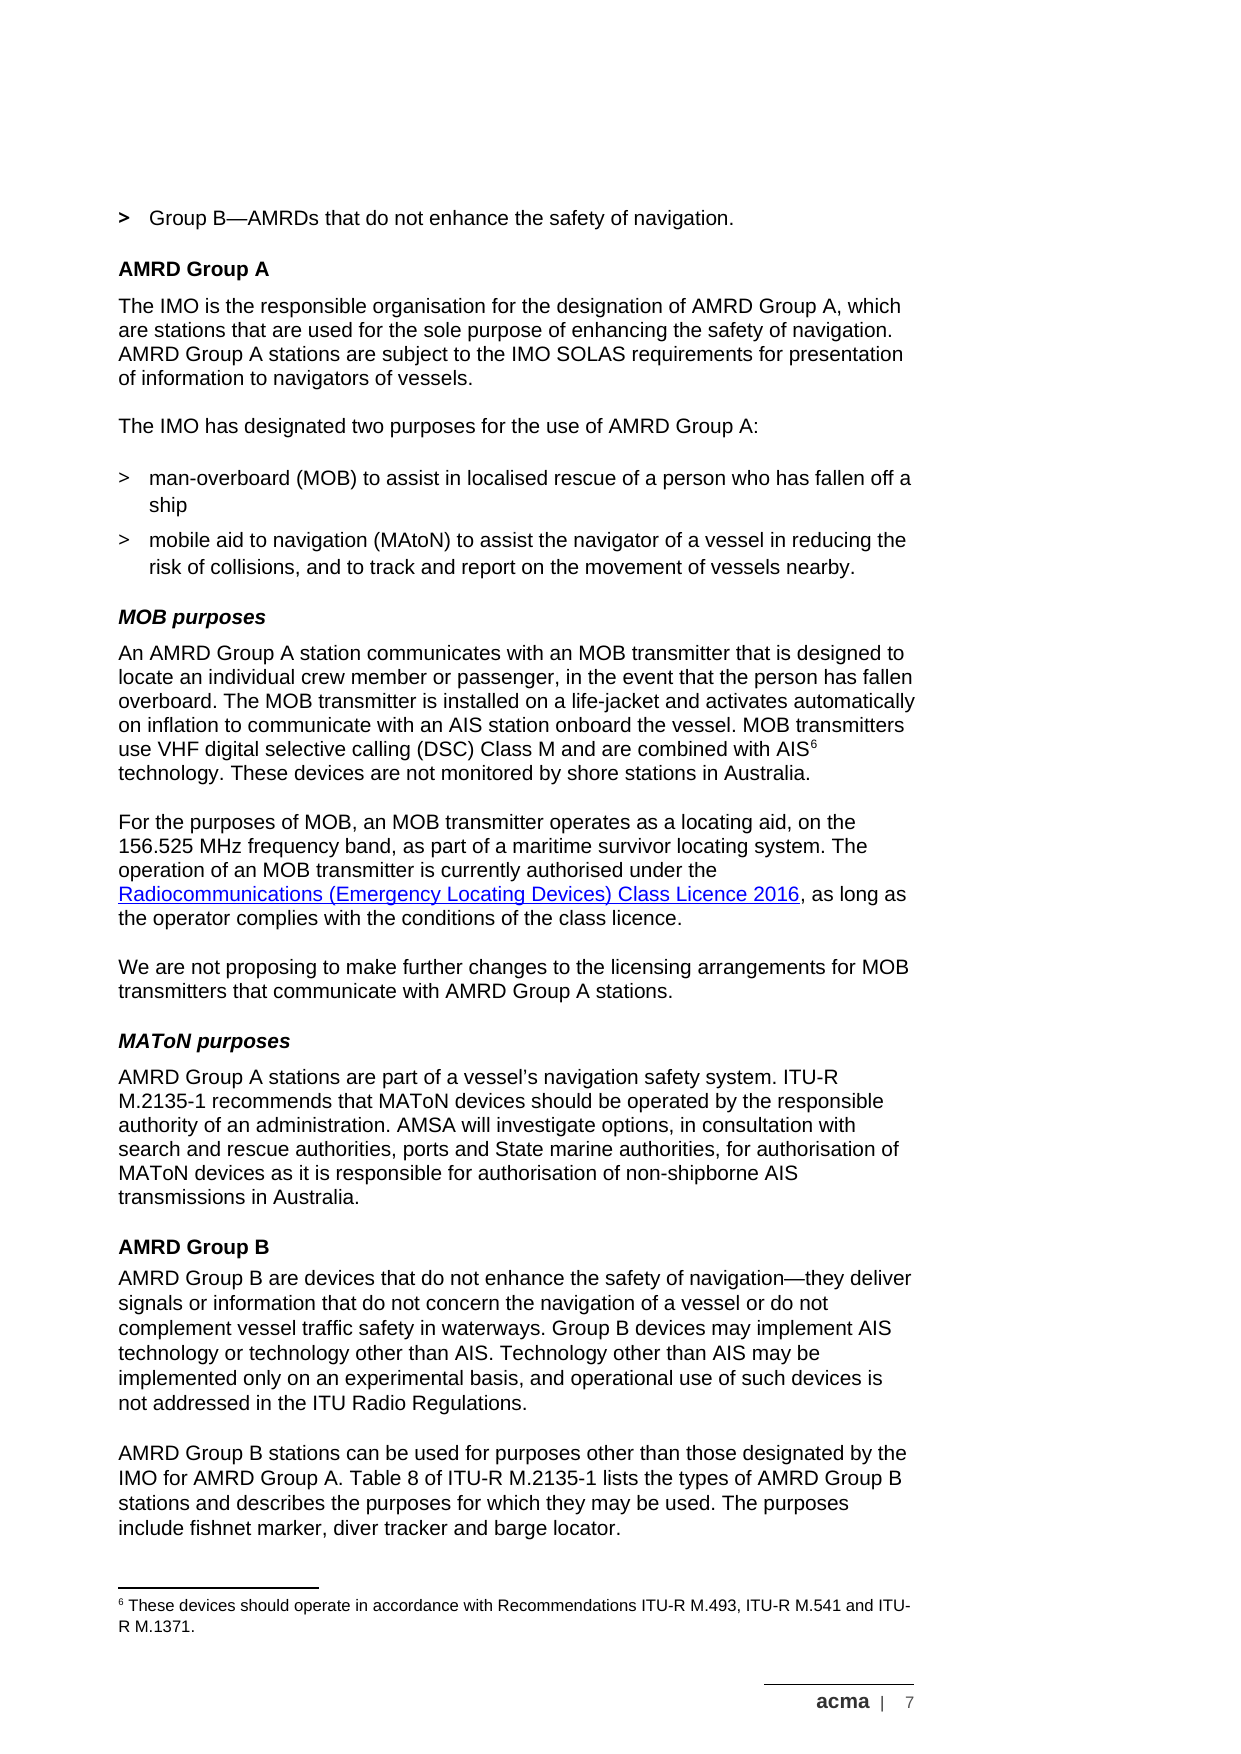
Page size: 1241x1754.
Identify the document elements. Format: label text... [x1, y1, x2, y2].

text For the purposes of MOB, an MOB transmitter operates as a locating aid, on the 156.525 MHz frequency band, as part of a maritime survivor locating system. The operation of an MOB transmitter is currently authorised under the Radiocommunications (Emergency Locating Devices) Class Licence 2016, as long as the operator complies with the conditions of the class licence. [118, 810, 917, 929]
text The IMO has designated two purposes for the use of AMRD Group A: [118, 414, 917, 438]
text AMRD Group B are devices that do not enhance the safety of navigation—they deliver signals or information that do not concern the navigation of a vessel or do not complement vessel traffic safety in waterways. Group B devices may implement AIS technology or technology other than AIS. Technology other than AIS may be implemented only on an experimental basis, and operational use of such devices is not addressed in the ITU Radio Regulations. [118, 1265, 917, 1415]
text mobile aid to navigation (MAtoN) to assist the navigator of a vessel in reducing the risk of collisions, and to track and report on the movement of vessels nearby. [118, 525, 917, 578]
text An AMRD Group A station communicates with an MOB transmitter that is designed to locate an individual crew member or passenger, in the event that the person has fallen overboard. The MOB transmitter is installed on a life-jacket and activates automatically on inflation to communicate with an AIS station onboard the vessel. MOB transmitters use VHF digital selective calling (DSC) Class M and are combined with AIS technology. These devices are not monitored by shore stations in Australia. [118, 641, 917, 785]
text AMRD Group A stations are part of a vessel’s navigation safety system. ITU-R M.2135-1 recommends that MAToN devices should be operated by the responsible authority of an administration. AMSA will investigate options, in consultation with search and rescue authorities, ports and State marine authorities, for authorisation of MAToN devices as it is responsible for authorisation of non-shipborne AIS transmissions in Australia. [118, 1065, 917, 1209]
text man-overboard (MOB) to assist in localised rescue of a person who has fallen off a ship [118, 463, 917, 517]
subtitle AMRD Group A [118, 256, 917, 281]
text We are not proposing to make further changes to the licensing arrangements for MOB transmitters that communicate with AMRD Group A stations. [118, 954, 917, 1002]
text Group B—AMRDs that do not enhance the safety of navigation. [118, 203, 917, 231]
text The IMO is the responsible organisation for the designation of AMRD Group A, which are stations that are used for the sole purpose of enhancing the safety of navigation. AMRD Group A stations are subject to the IMO SOLAS requirements for presentation of information to navigators of vessels. [118, 293, 917, 389]
subtitle AMRD Group B [118, 1234, 917, 1259]
subtitle MOB purposes [118, 603, 917, 628]
subtitle MAToN purposes [118, 1027, 917, 1052]
text AMRD Group B stations can be used for purposes other than those designated by the IMO for AMRD Group A. Table 8 of ITU-R M.2135-1 lists the types of AMRD Group B stations and describes the purposes for which they may be used. The purposes include fishnet marker, diver tracker and barge locator. [118, 1440, 917, 1540]
